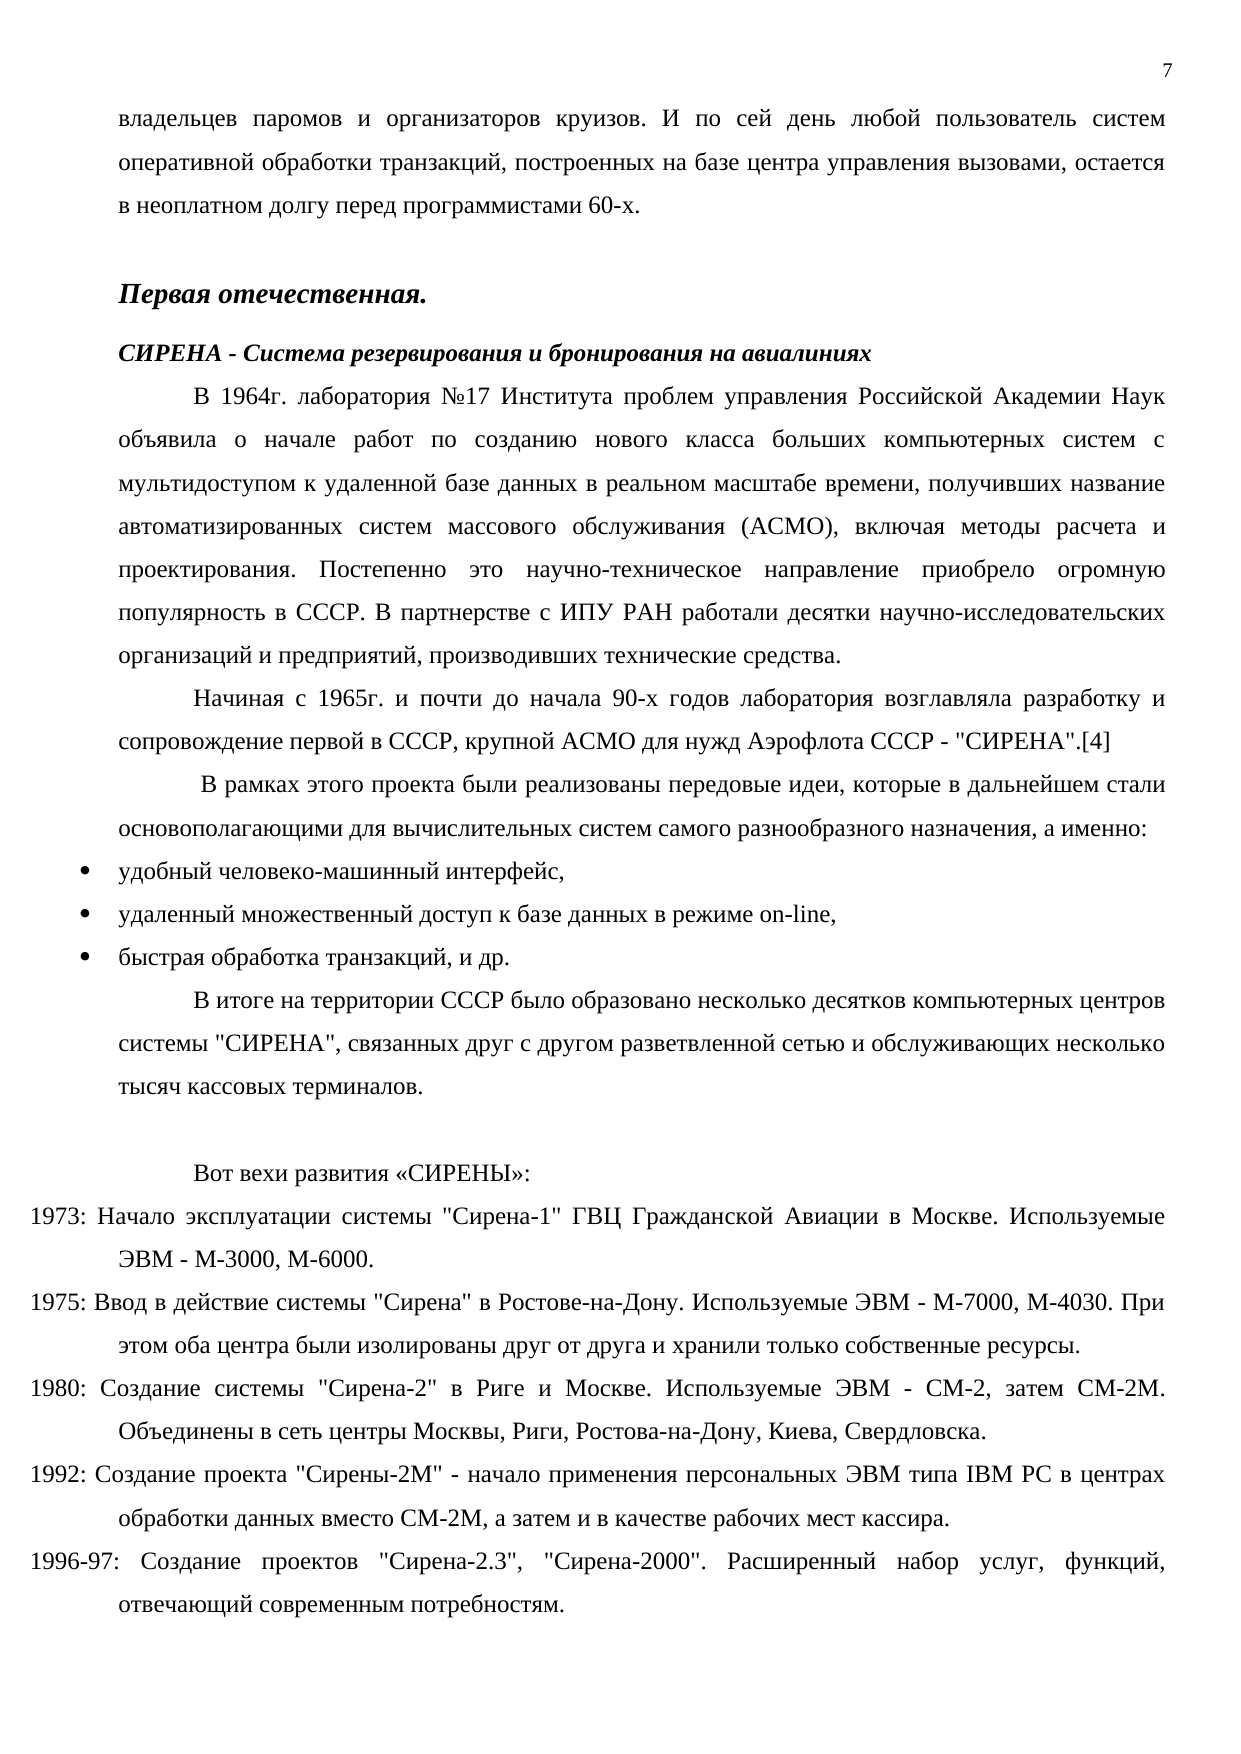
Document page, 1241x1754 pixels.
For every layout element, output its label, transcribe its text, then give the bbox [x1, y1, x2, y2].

text 1975: Ввод в действие системы "Сирена" в Ростове-на-Дону. Используемые ЭВМ - М-7000, М-4030. При этом оба центра были изолированы друг от друга и хранили только собственные ресурсы. [29, 1287, 1167, 1359]
text В рамках этого проекта были реализованы передовые идеи, которые в дальнейшем стали основополагающими для вычислительных систем самого разнообразного назначения, а именно: [118, 769, 1167, 841]
list удобный человеко-машинный интерфейс, [81, 856, 1167, 884]
text 1996-97: Создание проектов "Сирена-2.3", "Сирена-2000". Расширенный набор услуг, функций, отвечающий современным потребностям. [29, 1546, 1167, 1618]
text 1973: Начало эксплуатации системы "Сирена-1" ГВЦ Гражданской Авиации в Москве. Используемые ЭВМ - М-3000, М-6000. [29, 1201, 1167, 1273]
subtitle Первая отечественная. [118, 276, 1167, 309]
text В итоге на территории СССР было образовано несколько десятков компьютерных центров системы "СИРЕНА", связанных друг с другом разветвленной сетью и обслуживающих несколько тысяч кассовых терминалов. [118, 985, 1167, 1100]
text В 1964г. лаборатория №17 Института проблем управления Российской Академии Наук объявила о начале работ по созданию нового класса больших компьютерных систем с мультидоступом к удаленной базе данных в реальном масштабе времени, получивших название автоматизированных систем массового обслуживания (АСМО), включая методы расчета и проектирования. Постепенно это научно-техническое направление приобрело огромную популярность в СССР. В партнерстве с ИПУ РАН работали десятки научно-исследовательских организаций и предприятий, производивших технические средства. [118, 381, 1167, 669]
text Начиная с 1965г. и почти до начала 90-х годов лаборатория возглавляла разработку и сопровождение первой в СССР, крупной АСМО для нужд Аэрофлота СССР - "СИРЕНА".[4] [118, 683, 1167, 755]
subtitle СИРЕНА - Система резервирования и бронирования на авиалиниях [118, 338, 1167, 367]
list удаленный множественный доступ к базе данных в режиме on-line, [81, 899, 1167, 928]
list быстрая обработка транзакций, и др. [81, 942, 1167, 971]
text Вот вехи развития «СИРЕНЫ»: [118, 1158, 1167, 1186]
text 1992: Создание проекта "Сирены-2М" - начало применения персональных ЭВМ типа IBM PC в центрах обработки данных вместо СМ-2М, а затем и в качестве рабочих мест кассира. [29, 1459, 1167, 1531]
text 1980: Создание системы "Сирена-2" в Риге и Москве. Используемые ЭВМ - СМ-2, затем СМ-2М. Объединены в сеть центры Москвы, Риги, Ростова-на-Дону, Киева, Свердловска. [29, 1373, 1167, 1445]
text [118, 103, 1167, 218]
